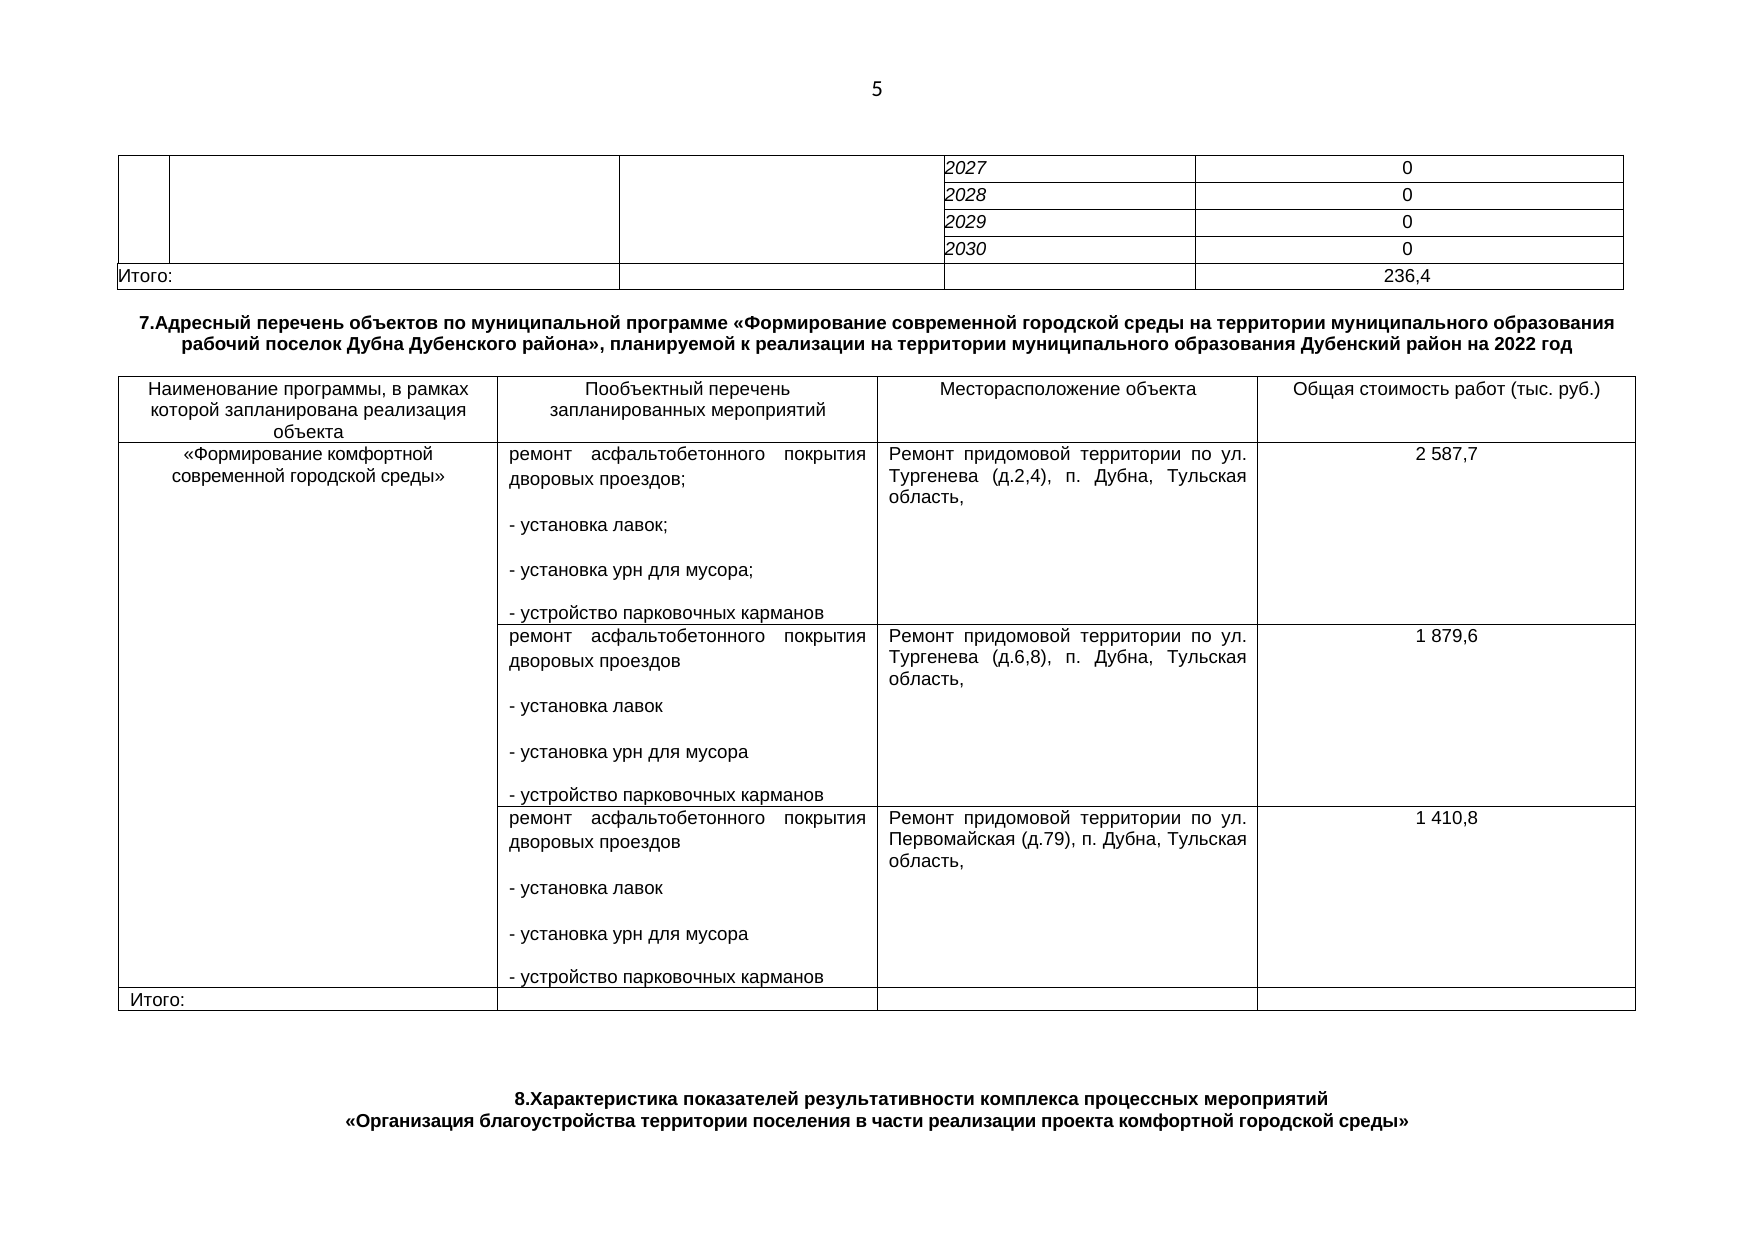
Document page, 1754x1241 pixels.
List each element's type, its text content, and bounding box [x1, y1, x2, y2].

table_cell ремонт асфальтобетонного покрытия дворовых проездов - установка лавок - установка урн для мусора - устройство парковочных карманов [498, 807, 877, 987]
text 7.Адресный перечень объектов по муниципальной программе «Формирование современной городской среды на территории муниципального образования рабочий поселок Дубна Дубенского района», планируемой к реализации на территории муниципального образования Дубенский район на 2022 год [118, 312, 1636, 355]
table_cell [945, 264, 1195, 289]
table_cell 236,4 [1196, 264, 1623, 289]
table_header Пообъектный перечень запланированных мероприятий [498, 377, 877, 442]
table_cell [878, 988, 1257, 1010]
table_cell 1 879,6 [1258, 625, 1635, 806]
table_cell ремонт асфальтобетонного покрытия дворовых проездов - установка лавок - установка урн для мусора - устройство парковочных карманов [498, 625, 877, 806]
table_cell [1258, 988, 1635, 1010]
table_cell 2 587,7 [1258, 443, 1635, 624]
table_cell 0 [1196, 237, 1623, 262]
table_cell Ремонт придомовой территории по ул. Первомайская (д.79), п. Дубна, Тульская область, [878, 807, 1257, 987]
table_cell 2028 [945, 183, 1195, 208]
table_header Наименование программы, в рамках которой запланирована реализация объекта [119, 377, 497, 442]
table_cell [498, 988, 877, 1010]
table_header Общая стоимость работ (тыс. руб.) [1258, 377, 1635, 442]
table_cell 2030 [945, 237, 1195, 262]
text 8.Характеристика показателей результативности комплекса процессных мероприятий [118, 1088, 1636, 1110]
text «Организация благоустройства территории поселения в части реализации проекта комфортной городской среды» [118, 1110, 1636, 1131]
table_cell [620, 264, 944, 289]
table_cell 1 410,8 [1258, 807, 1635, 987]
table_cell Ремонт придомовой территории по ул. Тургенева (д.6,8), п. Дубна, Тульская область, [878, 625, 1257, 806]
table_cell «Формирование комфортной современной городской среды» [119, 443, 497, 987]
table_cell 0 [1196, 183, 1623, 208]
table_header Месторасположение объекта [878, 377, 1257, 442]
table_cell 2027 [945, 156, 1195, 182]
table_cell Ремонт придомовой территории по ул. Тургенева (д.2,4), п. Дубна, Тульская область, [878, 443, 1257, 624]
table_cell 0 [1196, 210, 1623, 236]
table_cell ремонт асфальтобетонного покрытия дворовых проездов; - установка лавок; - установка урн для мусора; - устройство парковочных карманов [498, 443, 877, 624]
table_cell 2029 [945, 210, 1195, 236]
table_cell 0 [1196, 156, 1623, 182]
table_cell Итого: [119, 988, 497, 1010]
table_cell Итого: [118, 264, 619, 289]
